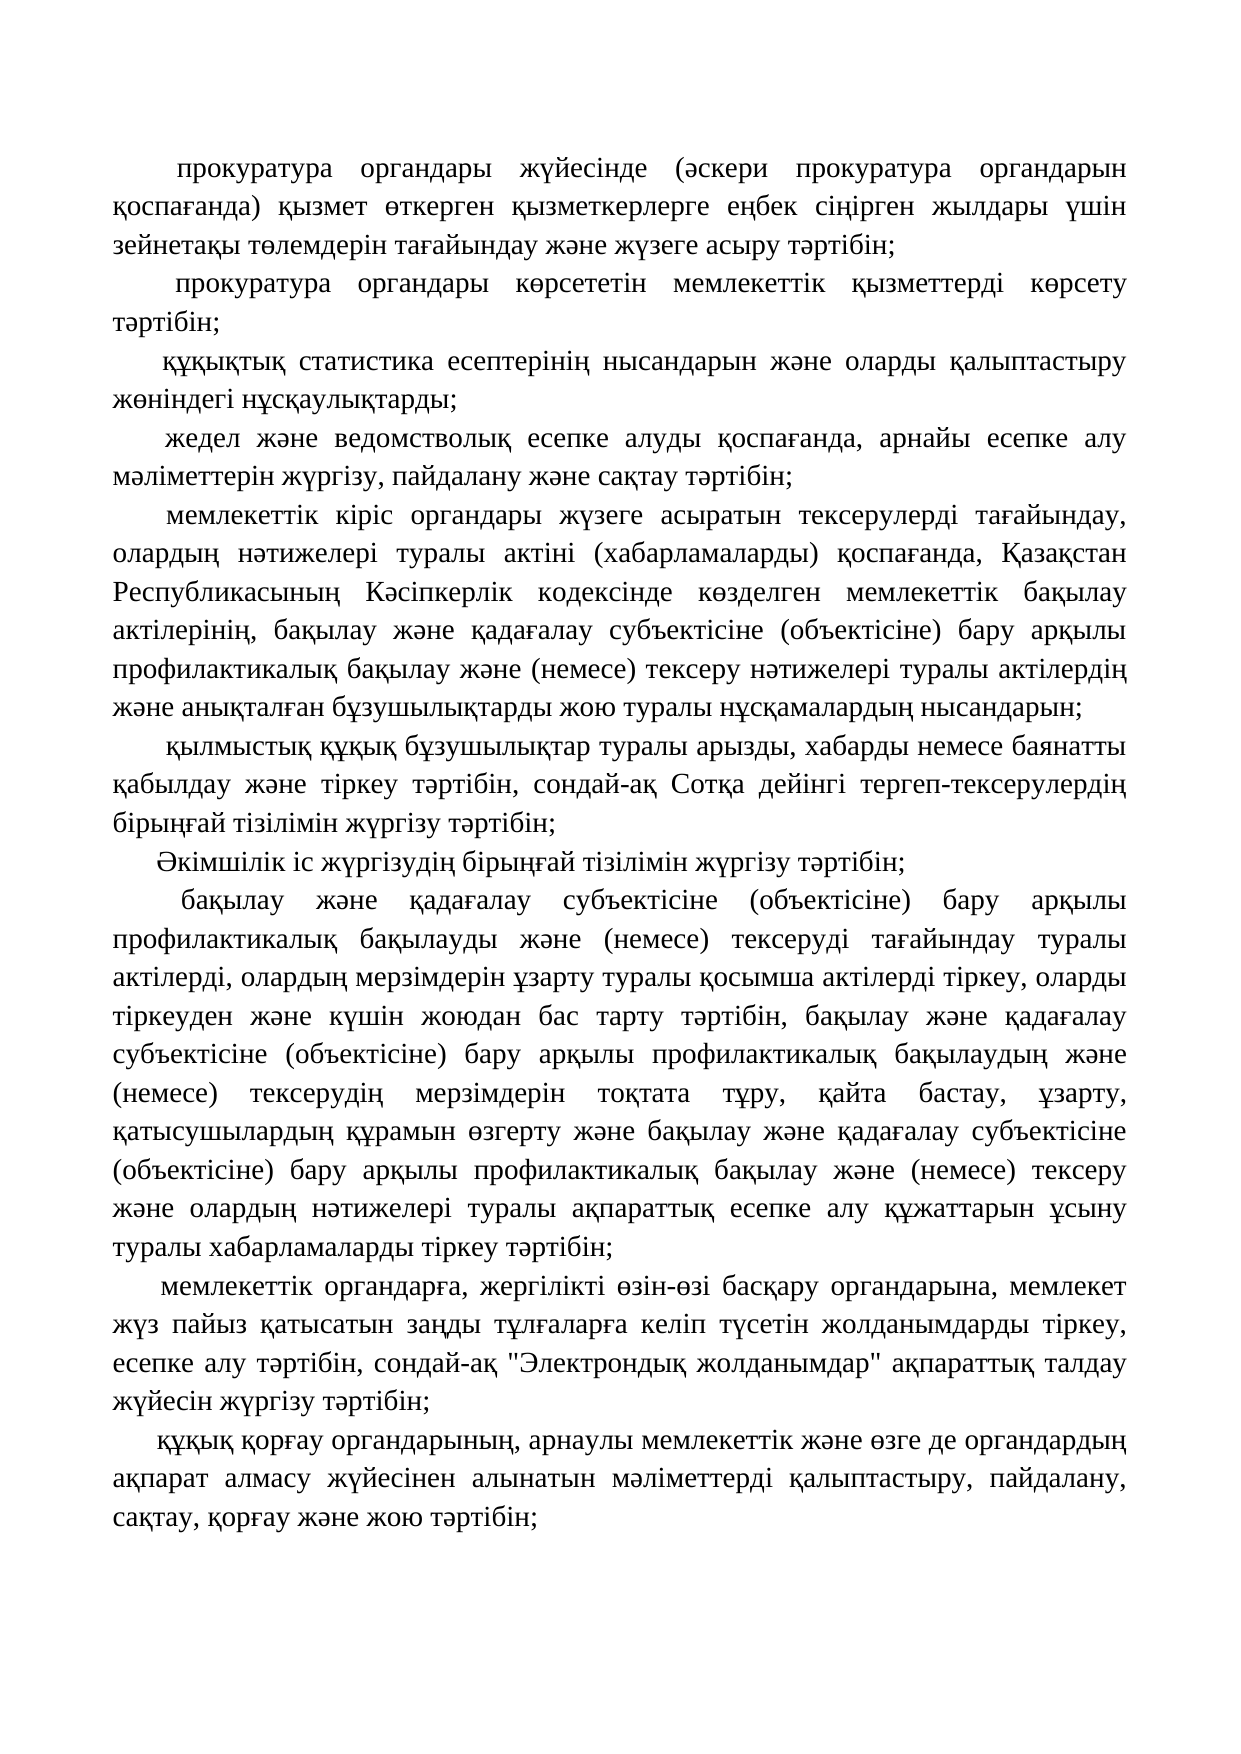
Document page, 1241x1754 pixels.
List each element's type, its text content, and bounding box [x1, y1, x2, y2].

text құқықтық статистика есептерінің нысандарын және оларды қалыптастыру жөніндегі нұсқаулықтарды; [112, 343, 1128, 415]
text мемлекеттік органдарға, жергілікті өзін-өзі басқару органдарына, мемлекет жүз пайыз қатысатын заңды тұлғаларға келіп түсетін жолданымдарды тіркеу, есепке алу тәртібін, сондай-ақ "Электрондық жолданымдар" ақпараттық талдау жүйесін жүргізу тәртібін; [112, 1268, 1128, 1417]
text қылмыстық құқық бұзушылықтар туралы арызды, хабарды немесе баянатты қабылдау және тіркеу тәртібін, сондай-ақ Сотқа дейінгі тергеп-тексерулердің бірыңғай тізілімін жүргізу тәртібін; [112, 728, 1128, 839]
text прокуратура органдары көрсететін мемлекеттік қызметтерді көрсету тәртібін; [112, 266, 1128, 338]
text прокуратура органдары жүйесінде (әскери прокуратура органдарын қоспағанда) қызмет өткерген қызметкерлерге еңбек сіңірген жылдары үшін зейнетақы төлемдерін тағайындау және жүзеге асыру тәртібін; [112, 150, 1128, 261]
text бақылау және қадағалау субъектісіне (объектісіне) бару арқылы профилактикалық бақылауды және (немесе) тексеруді тағайындау туралы актілерді, олардың мерзімдерін ұзарту туралы қосымша актілерді тіркеу, оларды тіркеуден және күшін жоюдан бас тарту тәртібін, бақылау және қадағалау субъектісіне (объектісіне) бару арқылы профилактикалық бақылаудың және (немесе) тексерудің мерзімдерін тоқтата тұру, қайта бастау, ұзарту, қатысушылардың құрамын өзгерту және бақылау және қадағалау субъектісіне (объектісіне) бару арқылы профилактикалық бақылау және (немесе) тексеру және олардың нәтижелері туралы ақпараттық есепке алу құжаттарын ұсыну туралы хабарламаларды тіркеу тәртібін; [112, 882, 1128, 1263]
text мемлекеттік кіріс органдары жүзеге асыратын тексерулерді тағайындау, олардың нәтижелері туралы актіні (хабарламаларды) қоспағанда, Қазақстан Республикасының Кәсіпкерлік кодексінде көзделген мемлекеттік бақылау актілерінің, бақылау және қадағалау субъектісіне (объектісіне) бару арқылы профилактикалық бақылау және (немесе) тексеру нәтижелері туралы актілердің және анықталған бұзушылықтарды жою туралы нұсқамалардың нысандарын; [112, 497, 1128, 723]
text жедел және ведомстволық есепке алуды қоспағанда, арнайы есепке алу мәліметтерін жүргізу, пайдалану және сақтау тәртібін; [112, 420, 1128, 492]
text Әкімшілік іс жүргізудің бірыңғай тізілімін жүргізу тәртібін; [112, 844, 1128, 877]
text құқық қорғау органдарының, арнаулы мемлекеттік және өзге де органдардың ақпарат алмасу жүйесінен алынатын мәліметтерді қалыптастыру, пайдалану, сақтау, қорғау және жою тәртібін; [112, 1422, 1128, 1532]
